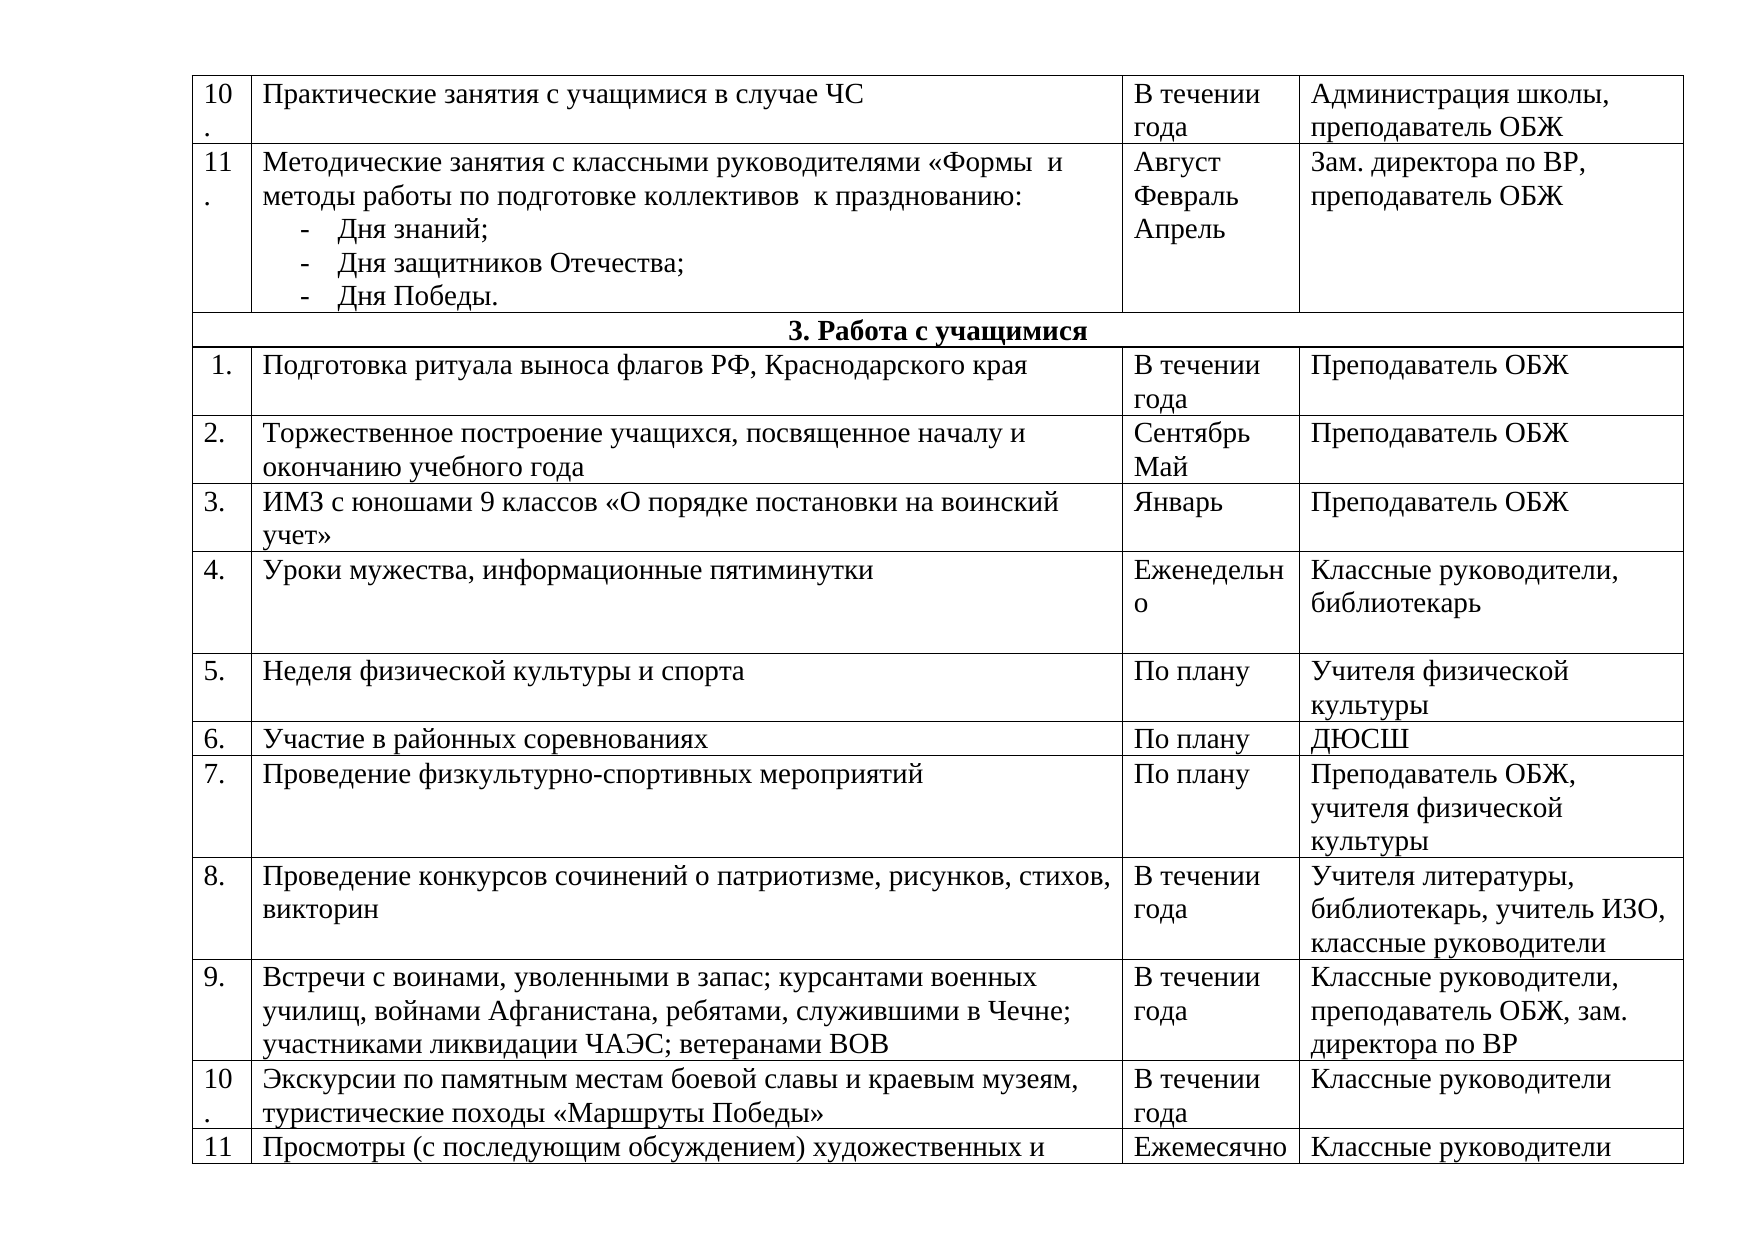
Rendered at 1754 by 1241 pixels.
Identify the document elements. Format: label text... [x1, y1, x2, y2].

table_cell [1300, 1129, 1683, 1163]
table_cell Неделя физической культуры и спорта [252, 654, 1122, 721]
table_cell 6. [193, 722, 251, 755]
table_cell Август Февраль Апрель [1123, 144, 1299, 312]
table_cell Классные руководители, библиотекарь [1300, 552, 1683, 652]
table_cell По плану [1123, 756, 1299, 857]
table_cell В течении года [1123, 960, 1299, 1060]
table_cell Подготовка ритуала выноса флагов РФ, Краснодарского края [252, 348, 1122, 414]
table_cell Участие в районных соревнованиях [252, 722, 1122, 755]
table_cell Учителя физической культуры [1300, 654, 1683, 721]
table_cell Методические занятия с классными руководителями «Формы и методы работы по подготовке коллективов к празднованию: Дня знаний; Дня защитников Отечества; Дня Победы. [252, 144, 1122, 312]
table_cell В течении года [1123, 76, 1299, 143]
table_cell Администрация школы, преподаватель ОБЖ [1300, 76, 1683, 143]
table_cell 10. [193, 1061, 251, 1128]
table_cell 10. [193, 76, 251, 143]
table_cell Сентябрь Май [1123, 416, 1299, 483]
table_cell 2. [193, 416, 251, 483]
table_cell Учителя литературы, библиотекарь, учитель ИЗО, классные руководители [1300, 858, 1683, 958]
table_cell 3. Работа с учащимися [193, 313, 1683, 346]
table_cell ИМЗ с юношами 9 классов «О порядке постановки на воинский учет» [252, 484, 1122, 551]
table_cell 7. [193, 756, 251, 857]
table_cell Ежемесячно [1123, 1129, 1299, 1163]
table_cell Преподаватель ОБЖ [1300, 416, 1683, 483]
table_cell Проведение конкурсов сочинений о патриотизме, рисунков, стихов, викторин [252, 858, 1122, 958]
table_cell Преподаватель ОБЖ, учителя физической культуры [1300, 756, 1683, 857]
table_cell Преподаватель ОБЖ [1300, 348, 1683, 414]
table_cell ДЮСШ [1300, 722, 1683, 755]
table_cell По плану [1123, 654, 1299, 721]
table_cell Еженедельно [1123, 552, 1299, 652]
table_cell Встречи с воинами, уволенными в запас; курсантами военных училищ, войнами Афганистана, ребятами, служившими в Чечне; участниками ликвидации ЧАЭС; ветеранами ВОВ [252, 960, 1122, 1060]
table_cell Торжественное построение учащихся, посвященное началу и окончанию учебного года [252, 416, 1122, 483]
table_cell 1. [193, 348, 251, 414]
table_cell Январь [1123, 484, 1299, 551]
table_cell 8. [193, 858, 251, 958]
table_cell 11. [193, 144, 251, 312]
table_cell Классные руководители, преподаватель ОБЖ, зам. директора по ВР [1300, 960, 1683, 1060]
table_cell 9. [193, 960, 251, 1060]
table_cell Экскурсии по памятным местам боевой славы и краевым музеям, туристические походы «Маршруты Победы» [252, 1061, 1122, 1128]
table_cell 5. [193, 654, 251, 721]
table_cell 4. [193, 552, 251, 652]
table_cell Практические занятия с учащимися в случае ЧС [252, 76, 1122, 143]
table_cell Классные руководители [1300, 1061, 1683, 1128]
table_cell Проведение физкультурно-спортивных мероприятий [252, 756, 1122, 857]
table_cell В течении года [1123, 348, 1299, 414]
table_cell 11. [193, 1129, 251, 1163]
table_cell Уроки мужества, информационные пятиминутки [252, 552, 1122, 652]
table_cell Зам. директора по ВР, преподаватель ОБЖ [1300, 144, 1683, 312]
table_cell По плану [1123, 722, 1299, 755]
table_cell 3. [193, 484, 251, 551]
table_cell В течении года [1123, 858, 1299, 958]
table_cell Преподаватель ОБЖ [1300, 484, 1683, 551]
table_cell В течении года [1123, 1061, 1299, 1128]
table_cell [252, 1129, 1122, 1163]
